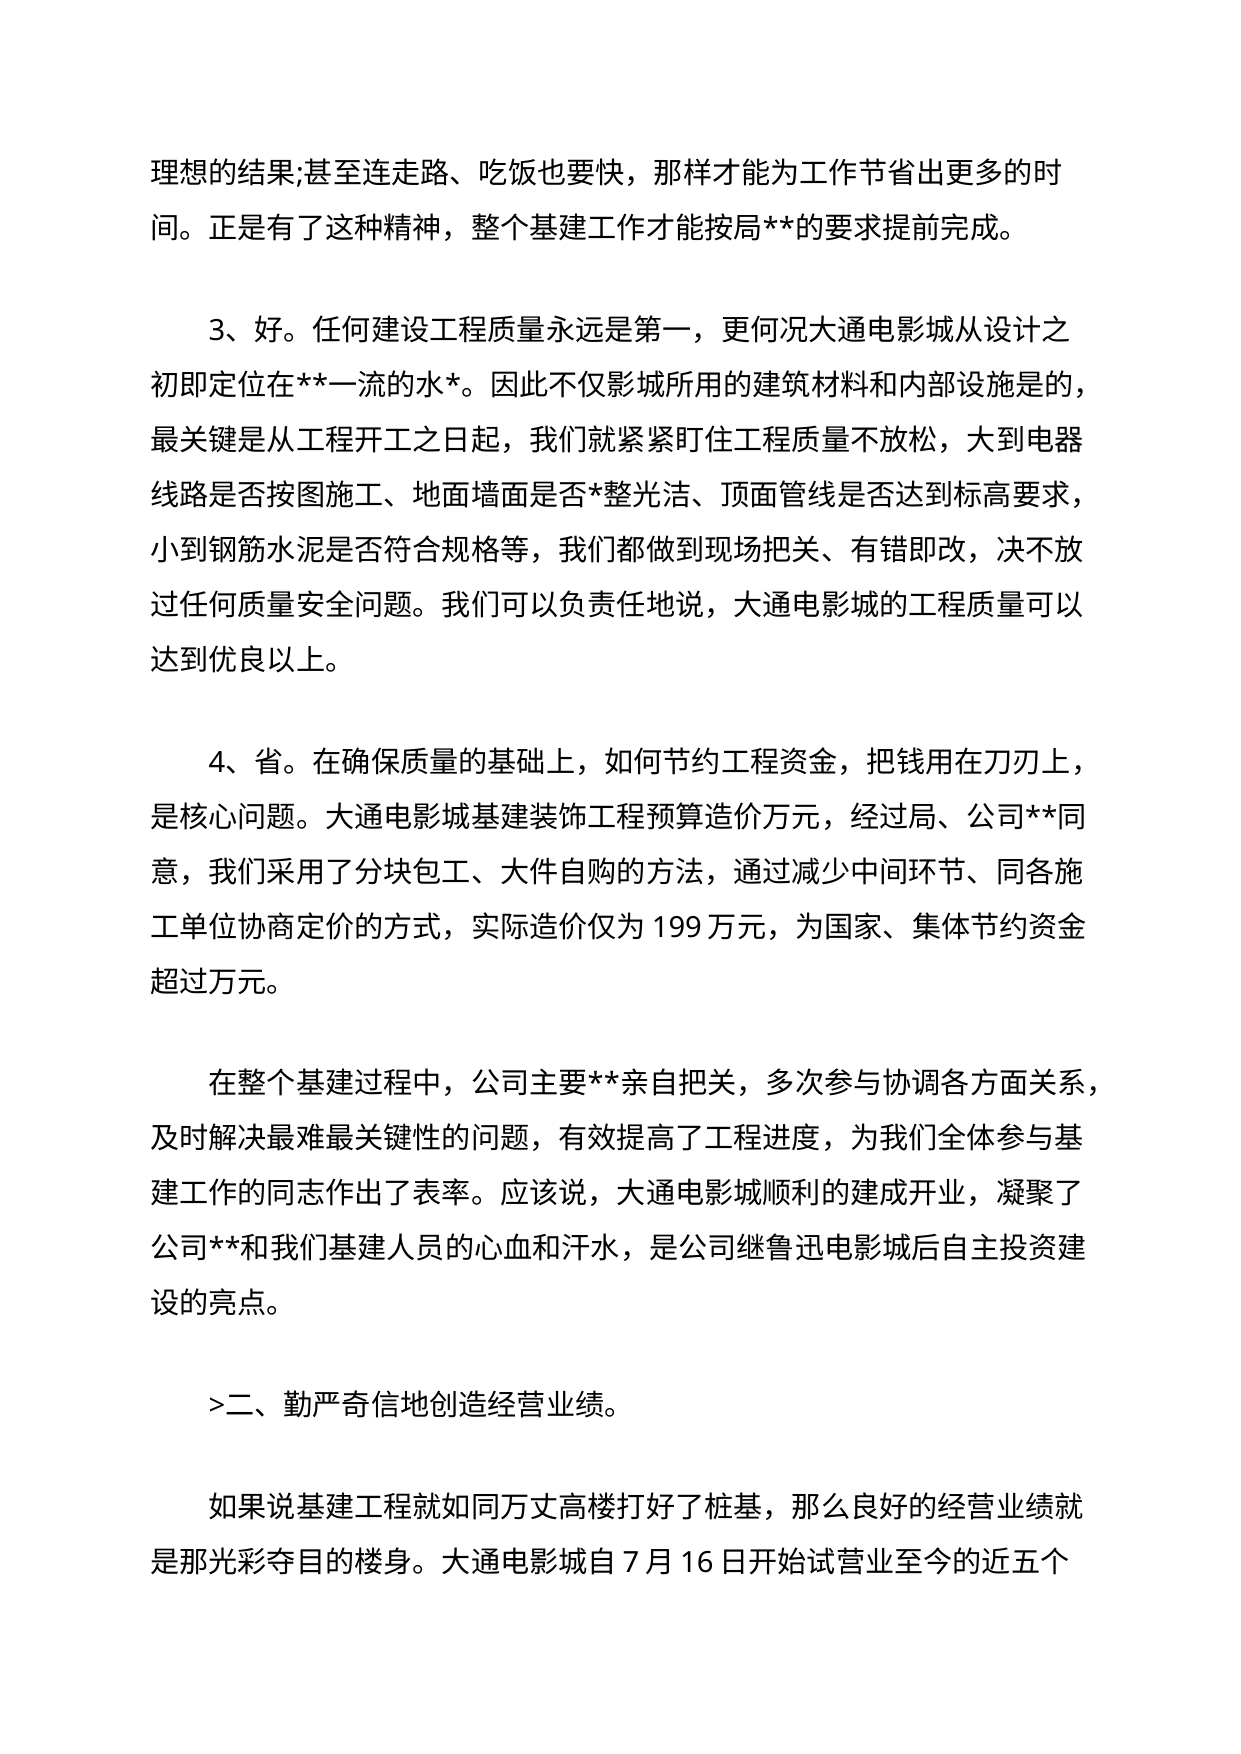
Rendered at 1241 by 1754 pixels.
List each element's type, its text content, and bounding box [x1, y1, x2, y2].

text 在整个基建过程中，公司主要**亲自把关，多次参与协调各方面关系，及时解决最难最关键性的问题，有效提高了工程进度，为我们全体参与基建工作的同志作出了表率。应该说，大通电影城顺利的建成开业，凝聚了公司**和我们基建人员的心血和汗水，是公司继鲁迅电影城后自主投资建设的亮点。 [150, 1060, 1090, 1322]
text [150, 1484, 1090, 1581]
text >二、勤严奇信地创造经营业绩。 [150, 1382, 1090, 1424]
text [150, 150, 1090, 247]
text 3、好。任何建设工程质量永远是第一，更何况大通电影城从设计之初即定位在**一流的水*。因此不仅影城所用的建筑材料和内部设施是的，最关键是从工程开工之日起，我们就紧紧盯住工程质量不放松，大到电器线路是否按图施工、地面墙面是否*整光洁、顶面管线是否达到标高要求，小到钢筋水泥是否符合规格等，我们都做到现场把关、有错即改，决不放过任何质量安全问题。我们可以负责任地说，大通电影城的工程质量可以达到优良以上。 [150, 307, 1090, 679]
text 4、省。在确保质量的基础上，如何节约工程资金，把钱用在刀刃上，是核心问题。大通电影城基建装饰工程预算造价万元，经过局、公司**同意，我们采用了分块包工、大件自购的方法，通过减少中间环节、同各施工单位协商定价的方式，实际造价仅为199万元，为国家、集体节约资金超过万元。 [150, 738, 1090, 1001]
